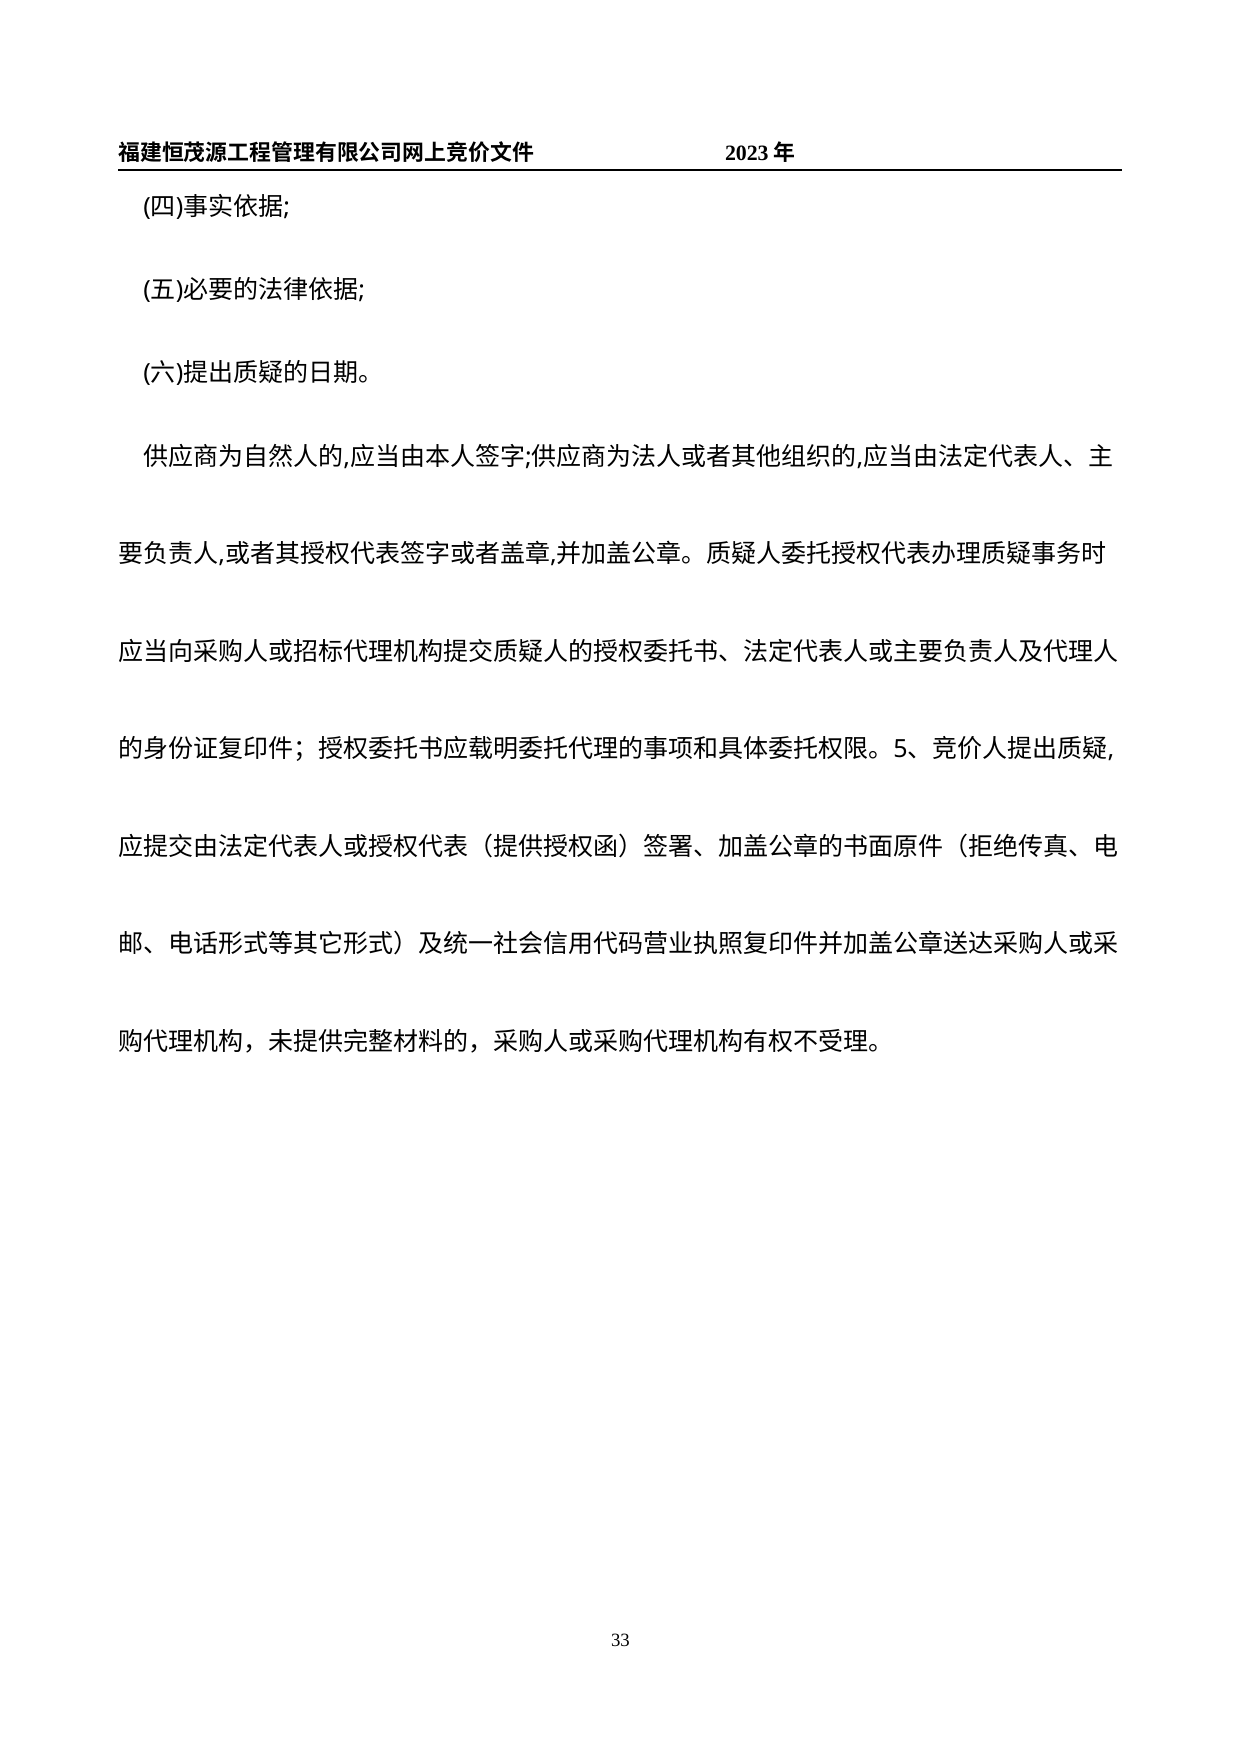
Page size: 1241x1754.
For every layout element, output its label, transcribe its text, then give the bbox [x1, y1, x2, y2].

text (六)提出质疑的日期。 [118, 338, 1122, 403]
text (五)必要的法律依据; [118, 255, 1122, 320]
text (四)事实依据; [118, 172, 1122, 237]
text 供应商为自然人的,应当由本人签字;供应商为法人或者其他组织的,应当由法定代表人、主要负责人,或者其授权代表签字或者盖章,并加盖公章。质疑人委托授权代表办理质疑事务时应当向采购人或招标代理机构提交质疑人的授权委托书、法定代表人或主要负责人及代理人的身份证复印件；授权委托书应载明委托代理的事项和具体委托权限。5、竞价人提出质疑,应提交由法定代表人或授权代表（提供授权函）签署、加盖公章的书面原件（拒绝传真、电邮、电话形式等其它形式）及统一社会信用代码营业执照复印件并加盖公章送达采购人或采购代理机构，未提供完整材料的，采购人或采购代理机构有权不受理。 [118, 422, 1122, 1072]
